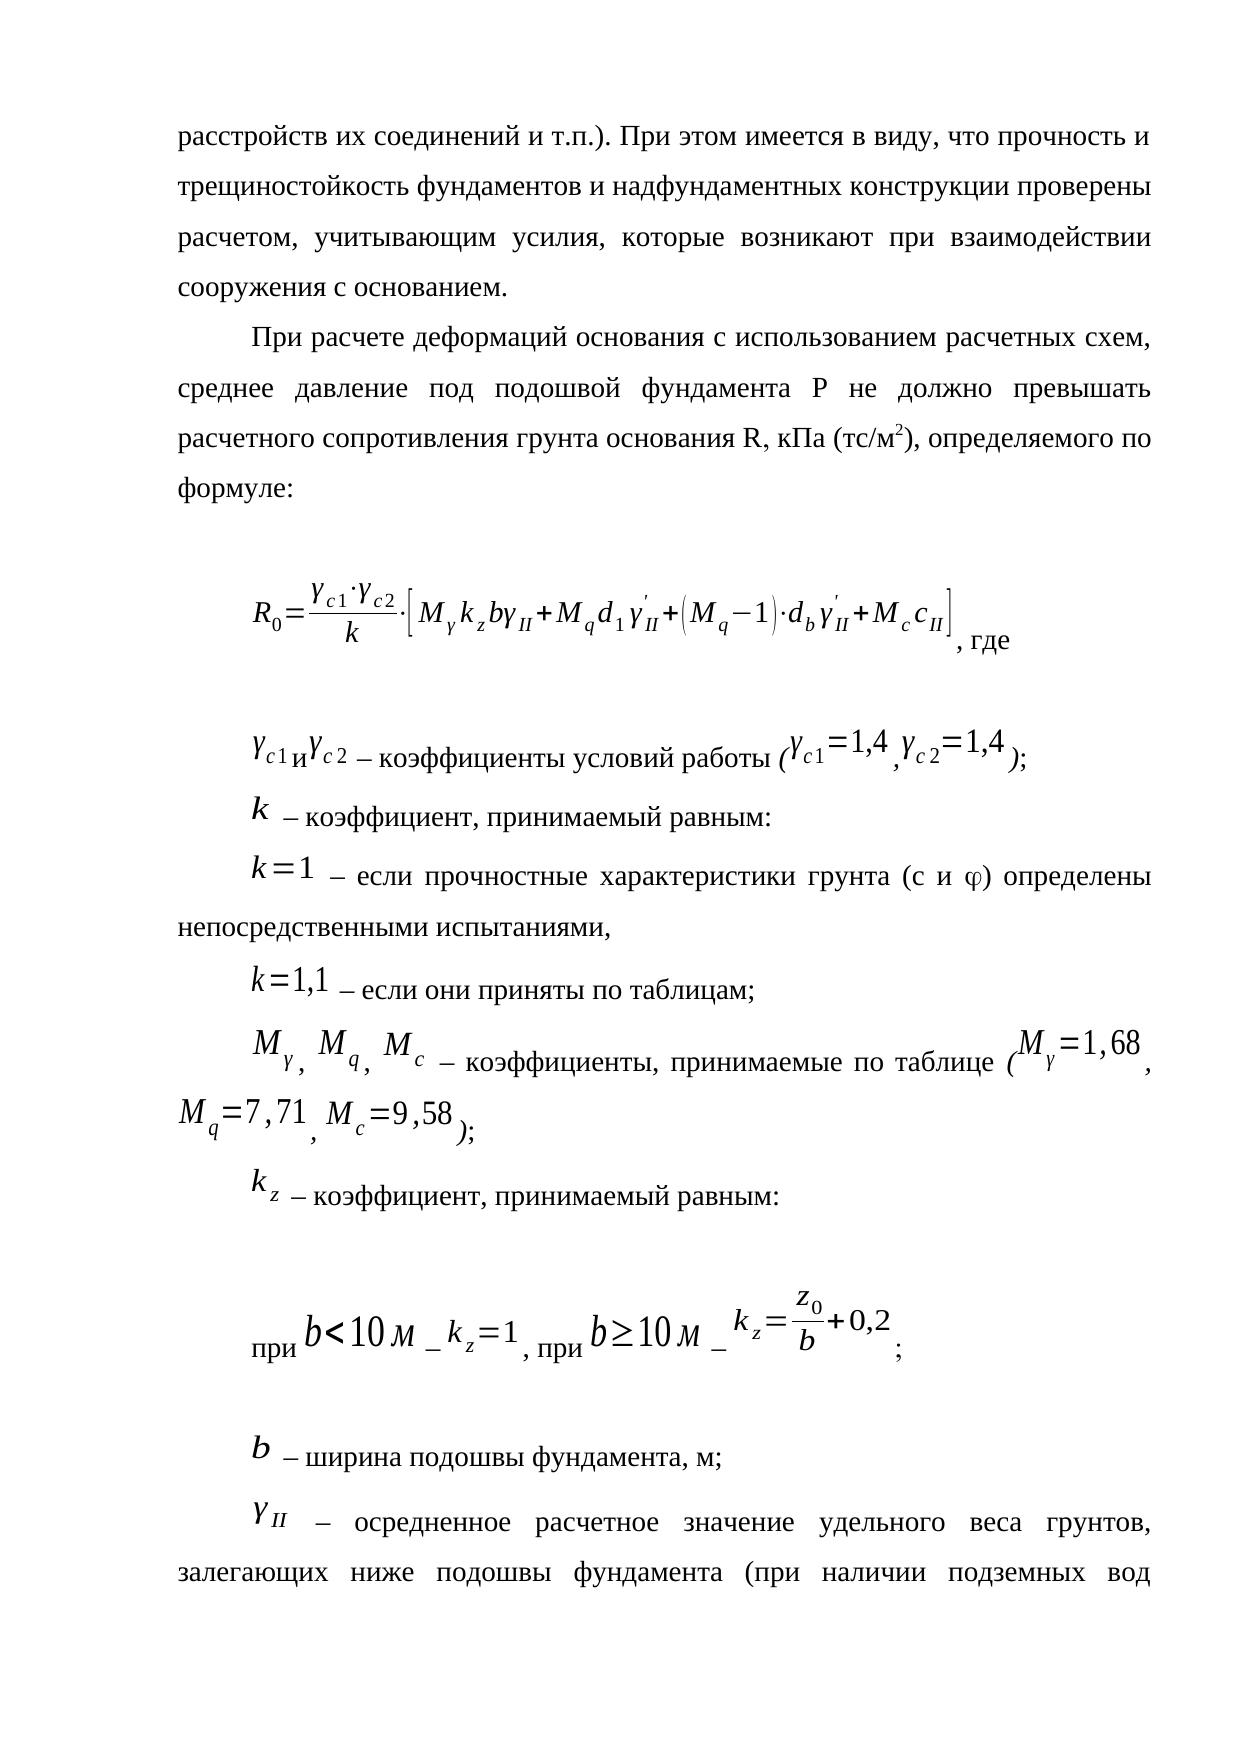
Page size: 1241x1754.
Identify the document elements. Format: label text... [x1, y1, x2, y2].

text , , – коэффициенты, принимаемые по таблице (, , ); [177, 1023, 1152, 1147]
text – если прочностные характеристики грунта (с и ) определены непосредственными испытаниями, [177, 850, 1152, 942]
text при – , при – [177, 1279, 1152, 1363]
text , где [177, 571, 1152, 655]
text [177, 1489, 1152, 1588]
text – коэффициент, принимаемый равным: [177, 1163, 1152, 1212]
text При расчете деформаций основания с использованием расчетных схем, среднее давление под подошвой фундамента Р не должно превышать расчетного сопротивления грунта основания R кПа (тс/м2), определяемого по формуле: [177, 319, 1152, 504]
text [177, 118, 1152, 303]
text и – коэффициенты условий работы (,); [177, 722, 1152, 774]
text – ширина подошвы фундамента, м; [177, 1430, 1152, 1473]
text – если они приняты по таблицам; [177, 959, 1152, 1006]
text – коэффициент, принимаемый равным: [177, 791, 1152, 833]
